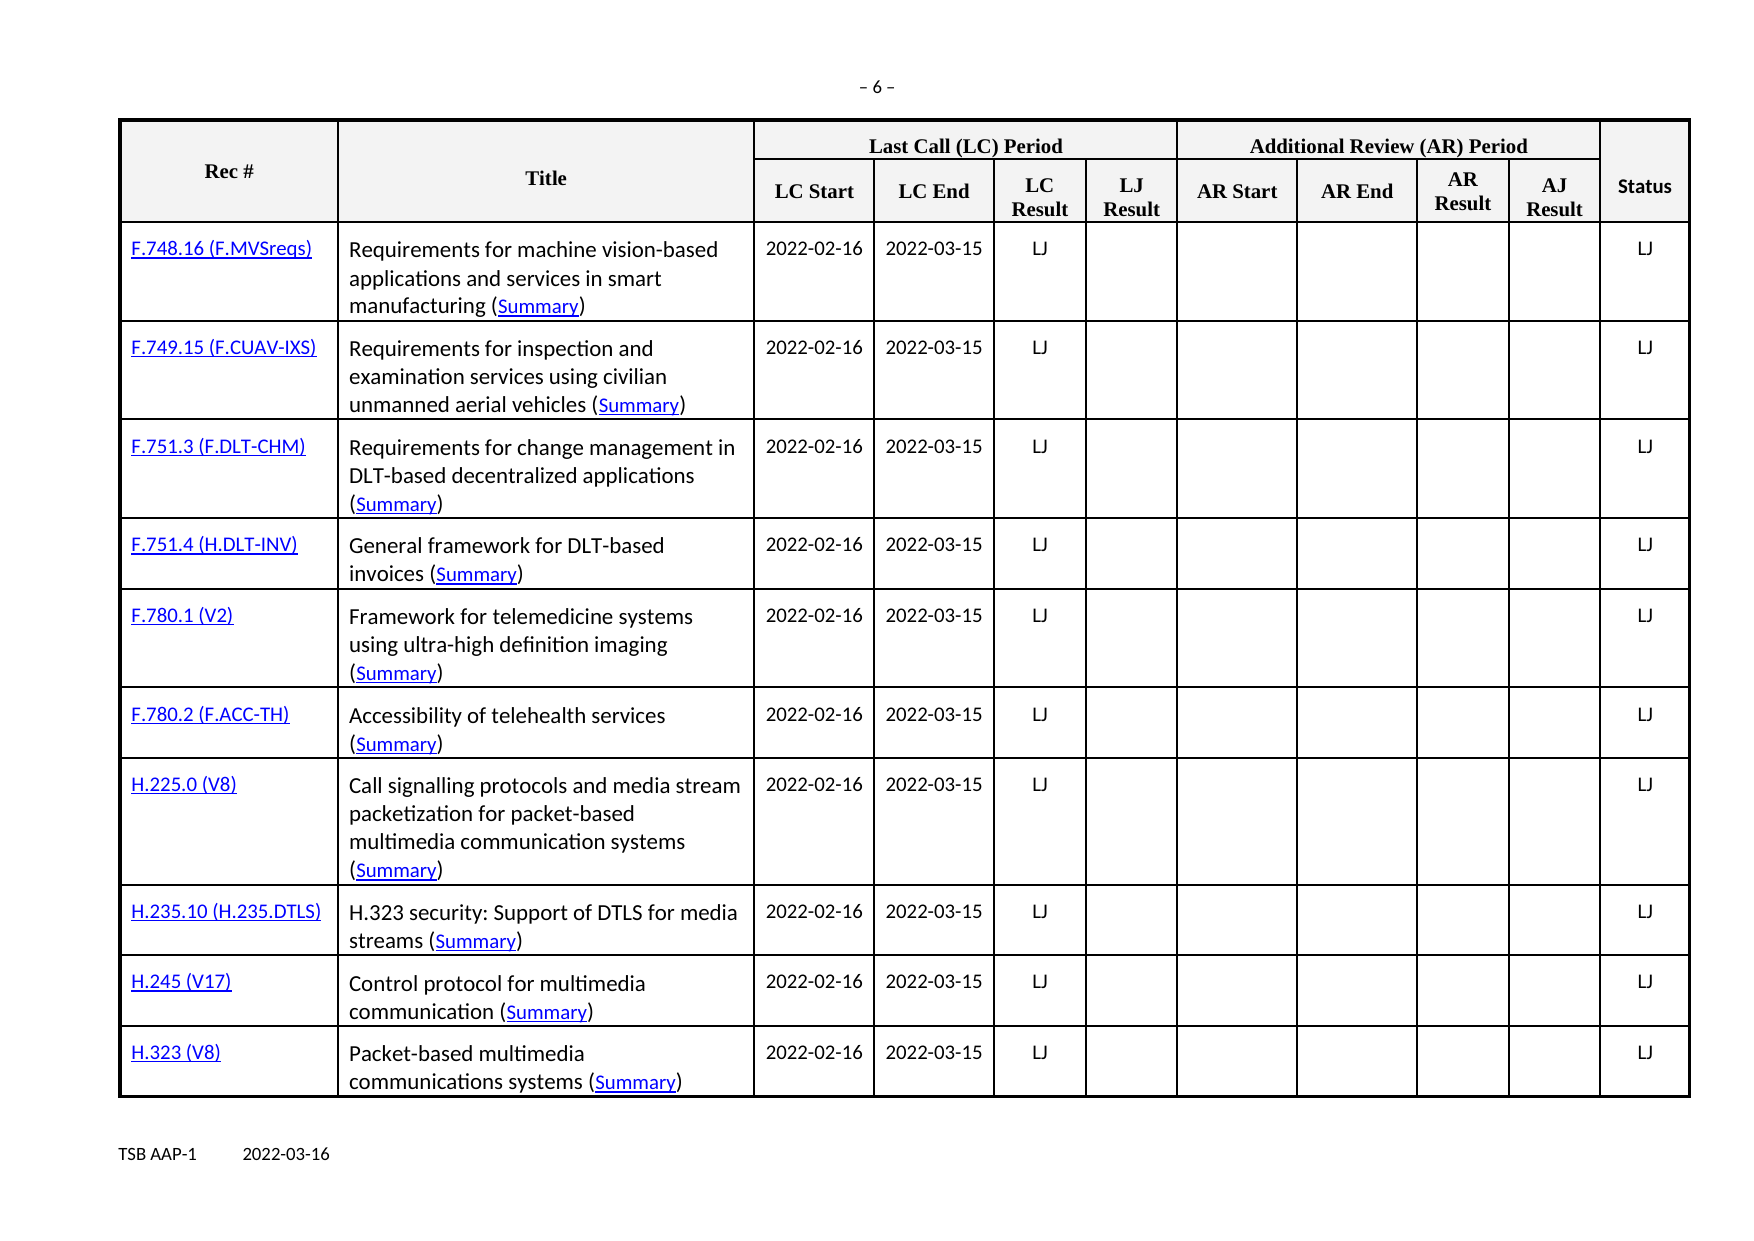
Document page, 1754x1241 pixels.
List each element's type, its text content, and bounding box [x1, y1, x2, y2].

table_cell LJ [995, 759, 1085, 883]
table_cell 2022-03-15 [875, 688, 993, 757]
table_cell 2022-02-16 [755, 688, 873, 757]
table_cell [1298, 886, 1416, 954]
table_cell 2022-02-16 [755, 223, 873, 320]
table_cell [1178, 886, 1296, 954]
table_cell [1298, 759, 1416, 883]
table_cell LJ [995, 886, 1085, 954]
table_cell LJ [995, 956, 1085, 1025]
table_cell [1418, 590, 1508, 686]
table_cell 2022-03-15 [875, 223, 993, 320]
table_cell LJ [1601, 956, 1688, 1025]
table_cell [1418, 519, 1508, 588]
table_cell [1298, 420, 1416, 517]
table_cell [1178, 590, 1296, 686]
table_cell 2022-03-15 [875, 590, 993, 686]
table_cell LJ [1601, 519, 1688, 588]
table_cell [1418, 1027, 1508, 1095]
table_cell H.323 (V8) [122, 1027, 337, 1095]
table_cell [1087, 420, 1176, 517]
table_cell LJ [995, 322, 1085, 418]
table_cell LC Result [995, 160, 1085, 221]
table_cell [1510, 1027, 1599, 1095]
table_header Last Call (LC) Period [755, 122, 1176, 158]
table_cell LJ [995, 688, 1085, 757]
table_cell [1178, 420, 1296, 517]
table_cell LC End [875, 160, 993, 221]
table_cell [1510, 223, 1599, 320]
table_cell [1418, 322, 1508, 418]
table_cell AR End [1298, 160, 1416, 221]
table_cell LJ [1601, 322, 1688, 418]
table_cell [1510, 420, 1599, 517]
table_header Rec # [122, 122, 337, 221]
table_cell General framework for DLT-based invoices (Summary) [339, 519, 753, 588]
table_cell 2022-02-16 [755, 759, 873, 883]
table_cell [1510, 590, 1599, 686]
table_cell 2022-02-16 [755, 519, 873, 588]
table_cell AR Start [1178, 160, 1296, 221]
table_cell F.780.1 (V2) [122, 590, 337, 686]
table_cell [1418, 759, 1508, 883]
table_cell [1298, 688, 1416, 757]
table_cell [1087, 223, 1176, 320]
table_cell LJ [1601, 223, 1688, 320]
table_cell Requirements for change management in DLT-based decentralized applications (Summary) [339, 420, 753, 517]
table_cell F.780.2 (F.ACC-TH) [122, 688, 337, 757]
table_cell Requirements for inspection and examination services using civilian unmanned aerial vehicles (Summary) [339, 322, 753, 418]
table_cell 2022-02-16 [755, 956, 873, 1025]
table_cell H.245 (V17) [122, 956, 337, 1025]
table_cell [1510, 759, 1599, 883]
table_cell [1418, 223, 1508, 320]
table_cell [1087, 688, 1176, 757]
table_cell Call signalling protocols and media stream packetization for packet-based multimedia communication systems (Summary) [339, 759, 753, 883]
table_cell 2022-02-16 [755, 886, 873, 954]
table_cell LJ [1601, 1027, 1688, 1095]
table_cell [1087, 519, 1176, 588]
table_cell [1418, 886, 1508, 954]
table_cell [1418, 956, 1508, 1025]
table_cell [1178, 688, 1296, 757]
table_cell [1087, 590, 1176, 686]
table_cell LJ [995, 590, 1085, 686]
table_cell LJ [1601, 590, 1688, 686]
table_cell LJ [995, 420, 1085, 517]
table_cell LJ [1601, 886, 1688, 954]
table_cell [1087, 1027, 1176, 1095]
table_cell [1298, 956, 1416, 1025]
table_cell LJ [1601, 688, 1688, 757]
table_cell LJ [1601, 420, 1688, 517]
table_cell Framework for telemedicine systems using ultra-high definition imaging (Summary) [339, 590, 753, 686]
table_cell [1087, 956, 1176, 1025]
table_cell [1418, 688, 1508, 757]
table_cell [1510, 886, 1599, 954]
table_cell [1298, 519, 1416, 588]
table_cell H.235.10 (H.235.DTLS) [122, 886, 337, 954]
table_cell 2022-03-15 [875, 886, 993, 954]
table_header Status [1601, 122, 1688, 221]
table_cell [1087, 759, 1176, 883]
table_cell H.323 security: Support of DTLS for media streams (Summary) [339, 886, 753, 954]
table_cell [1178, 1027, 1296, 1095]
table_cell F.749.15 (F.CUAV-IXS) [122, 322, 337, 418]
table_cell Requirements for machine vision-based applications and services in smart manufacturing (Summary) [339, 223, 753, 320]
table_cell LJ [1601, 759, 1688, 883]
table_cell LJ [995, 223, 1085, 320]
table_cell [1510, 688, 1599, 757]
table_cell [1178, 519, 1296, 588]
table_cell 2022-03-15 [875, 1027, 993, 1095]
table_cell F.751.4 (H.DLT-INV) [122, 519, 337, 588]
table_cell [1298, 322, 1416, 418]
table_cell [1298, 590, 1416, 686]
table_cell [1087, 886, 1176, 954]
table_cell LJ [995, 519, 1085, 588]
table_cell 2022-02-16 [755, 322, 873, 418]
table_cell 2022-03-15 [875, 759, 993, 883]
table_cell [1510, 519, 1599, 588]
table_cell 2022-02-16 [755, 1027, 873, 1095]
table_cell Control protocol for multimedia communication (Summary) [339, 956, 753, 1025]
table_cell 2022-03-15 [875, 956, 993, 1025]
table_cell AJ Result [1510, 160, 1599, 221]
table_cell [1418, 420, 1508, 517]
table_cell [1298, 1027, 1416, 1095]
table_cell [1178, 956, 1296, 1025]
table_cell [1510, 956, 1599, 1025]
table_cell [1178, 759, 1296, 883]
table_cell LJ Result [1087, 160, 1176, 221]
table_cell 2022-03-15 [875, 519, 993, 588]
table_cell LC Start [755, 160, 873, 221]
table_cell [1178, 322, 1296, 418]
table_cell AR Result [1418, 160, 1508, 221]
table_cell Packet-based multimedia communications systems (Summary) [339, 1027, 753, 1095]
table_cell [1087, 322, 1176, 418]
table_cell 2022-03-15 [875, 322, 993, 418]
table_header Additional Review (AR) Period [1178, 122, 1599, 158]
table_cell H.225.0 (V8) [122, 759, 337, 883]
table_cell F.748.16 (F.MVSreqs) [122, 223, 337, 320]
table_cell Accessibility of telehealth services (Summary) [339, 688, 753, 757]
table_cell [1298, 223, 1416, 320]
table_cell F.751.3 (F.DLT-CHM) [122, 420, 337, 517]
table_cell 2022-02-16 [755, 590, 873, 686]
table_cell LJ [995, 1027, 1085, 1095]
table_cell [1178, 223, 1296, 320]
table_cell [1510, 322, 1599, 418]
table_cell 2022-03-15 [875, 420, 993, 517]
table_header Title [339, 122, 753, 221]
table_cell 2022-02-16 [755, 420, 873, 517]
